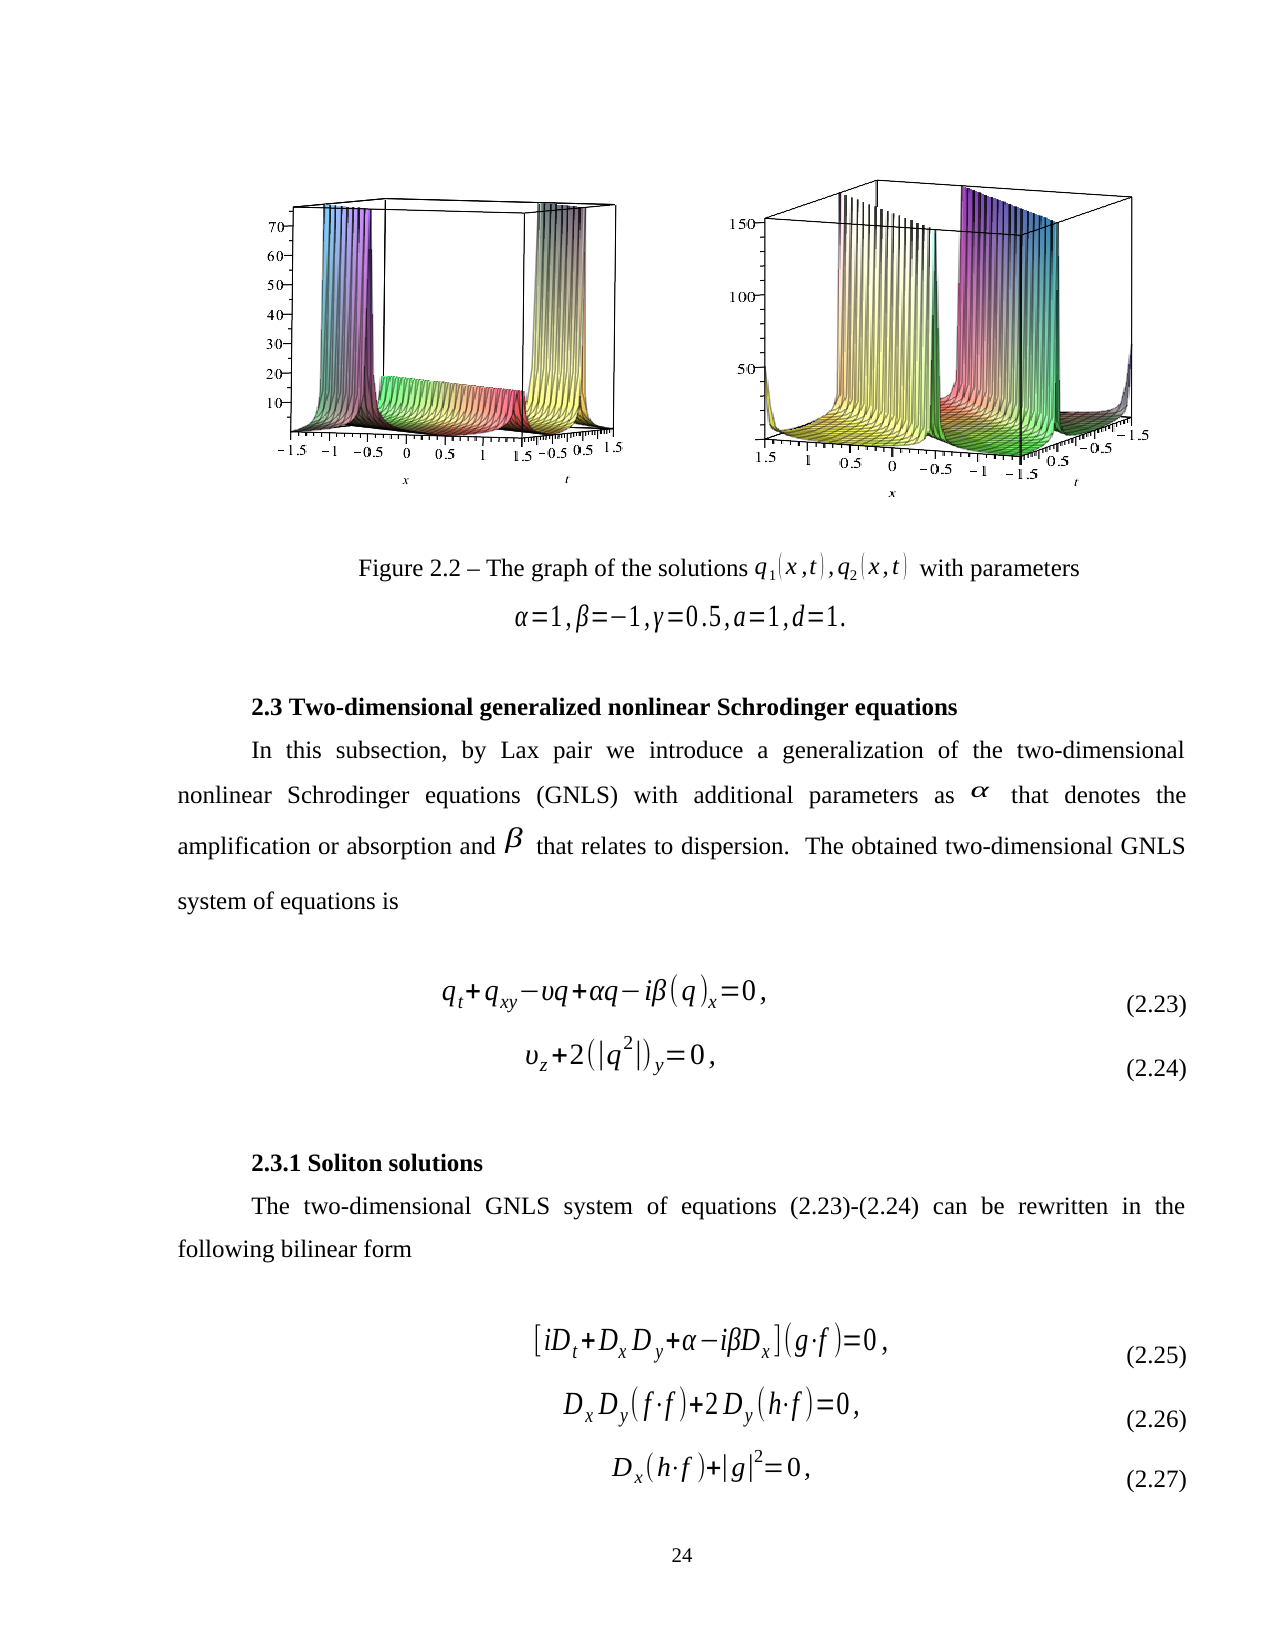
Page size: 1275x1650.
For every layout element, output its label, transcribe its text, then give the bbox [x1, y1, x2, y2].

text The two-dimensional GNLS system of equations (2.23)-(2.24) can be rewritten in the following bilinear form [177, 1191, 1186, 1263]
text (2.26) [177, 1384, 1186, 1433]
text 2.3 Two-dimensional generalized nonlinear Schrodinger equations [177, 692, 1186, 721]
picture [701, 118, 1195, 515]
text (2.27) [177, 1447, 1186, 1493]
text (2.25) [177, 1320, 1186, 1369]
text Figure 2.2 – The graph of the solutions with parameters [177, 551, 1186, 633]
text In this subsection, by Lax pair we introduce a generalization of the two-dimensional nonlinear Schrodinger equations (GNLS) with additional parameters as that denotes the amplification or absorption and that relates to dispersion. The obtained two-dimensional GNLS system of equations is [177, 735, 1186, 915]
table_header [677, 118, 1198, 551]
table_header [166, 118, 677, 551]
picture [233, 118, 674, 515]
text (2.23) [177, 972, 1186, 1018]
text 2.3.1 Soliton solutions [177, 1148, 1186, 1176]
text (2.24) [177, 1033, 1186, 1082]
